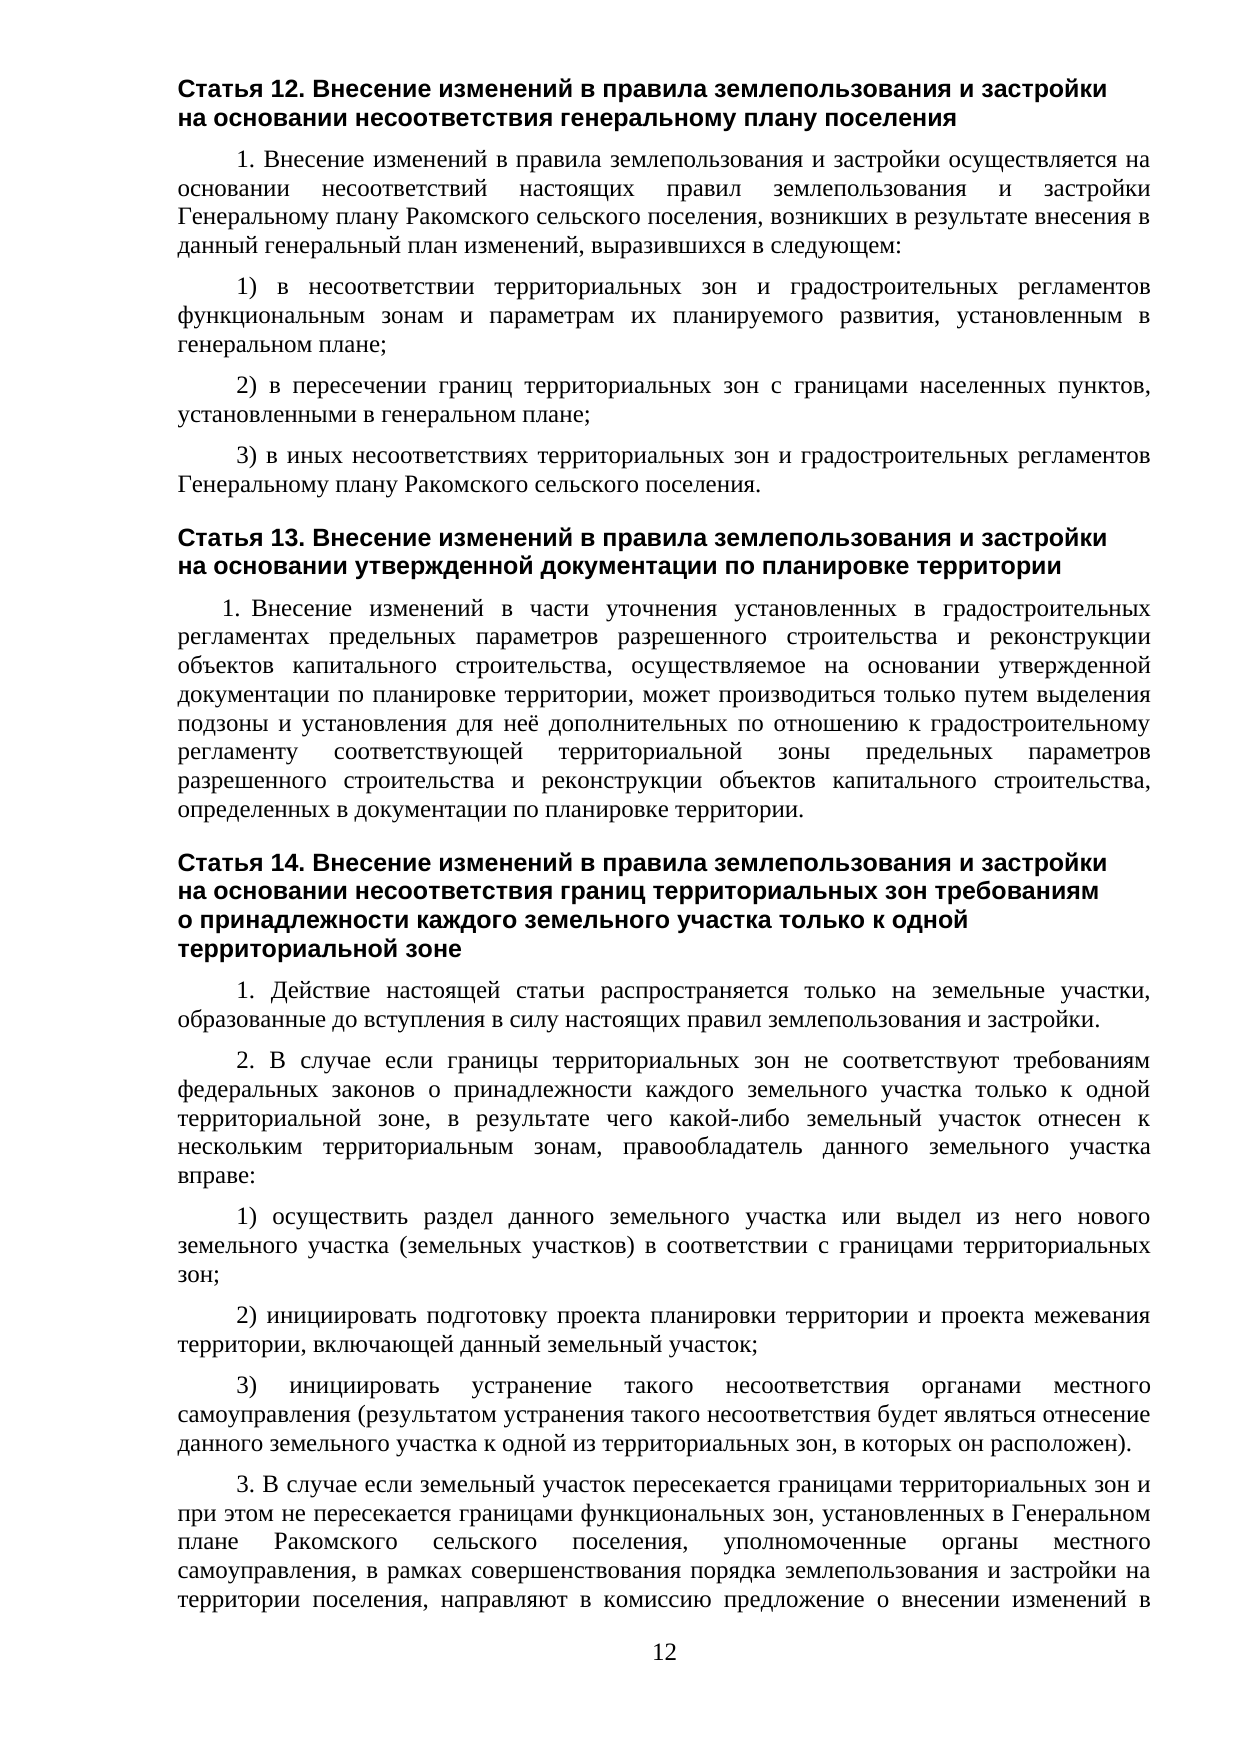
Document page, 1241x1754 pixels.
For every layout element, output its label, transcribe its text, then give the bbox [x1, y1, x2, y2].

text Статья 13. Внесение изменений в правила землепользования и застройки на основании утвержденной документации по планировке территории [177, 523, 1152, 580]
text 1. Внесение изменений в правила землепользования и застройки осуществляется на основании несоответствий настоящих правил землепользования и застройки Генеральному плану Ракомского сельского поселения, возникших в результате внесения в данный генеральный план изменений, выразившихся в следующем: [177, 144, 1152, 259]
text 3) в иных несоответствиях территориальных зон и градостроительных регламентов Генеральному плану Ракомского сельского поселения. [177, 440, 1152, 498]
text Статья 12. Внесение изменений в правила землепользования и застройки на основании несоответствия генеральному плану поселения [177, 74, 1152, 131]
text 3) инициировать устранение такого несоответствия органами местного самоуправления (результатом устранения такого несоответствия будет являться отнесение данного земельного участка к одной из территориальных зон, в которых он расположен). [177, 1370, 1152, 1456]
text 1. Действие настоящей статьи распространяется только на земельные участки, образованные до вступления в силу настоящих правил землепользования и застройки. [177, 975, 1152, 1033]
text Статья 14. Внесение изменений в правила землепользования и застройки на основании несоответствия границ территориальных зон требованиям о принадлежности каждого земельного участка только к одной территориальной зоне [177, 848, 1152, 963]
text 2) в пересечении границ территориальных зон с границами населенных пунктов, установленными в генеральном плане; [177, 370, 1152, 428]
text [177, 1469, 1152, 1613]
text 2) инициировать подготовку проекта планировки территории и проекта межевания территории, включающей данный земельный участок; [177, 1300, 1152, 1358]
text 2. В случае если границы территориальных зон не соответствуют требованиям федеральных законов о принадлежности каждого земельного участка только к одной территориальной зоне, в результате чего какой-либо земельный участок отнесен к нескольким территориальным зонам, правообладатель данного земельного участка вправе: [177, 1045, 1152, 1189]
text 1) осуществить раздел данного земельного участка или выдел из него нового земельного участка (земельных участков) в соответствии с границами территориальных зон; [177, 1201, 1152, 1288]
list Внесение изменений в части уточнения установленных в градостроительных регламентах предельных параметров разрешенного строительства и реконструкции объектов капитального строительства, осуществляемое на основании утвержденной документации по планировке территории, может производиться только путем выделения подзоны и установления для неё дополнительных по отношению к градостроительному регламенту соответствующей территориальной зоны предельных параметров разрешенного строительства и реконструкции объектов капитального строительства, определенных в документации по планировке территории. [177, 593, 1152, 823]
text 1) в несоответствии территориальных зон и градостроительных регламентов функциональным зонам и параметрам их планируемого развития, установленным в генеральном плане; [177, 271, 1152, 358]
